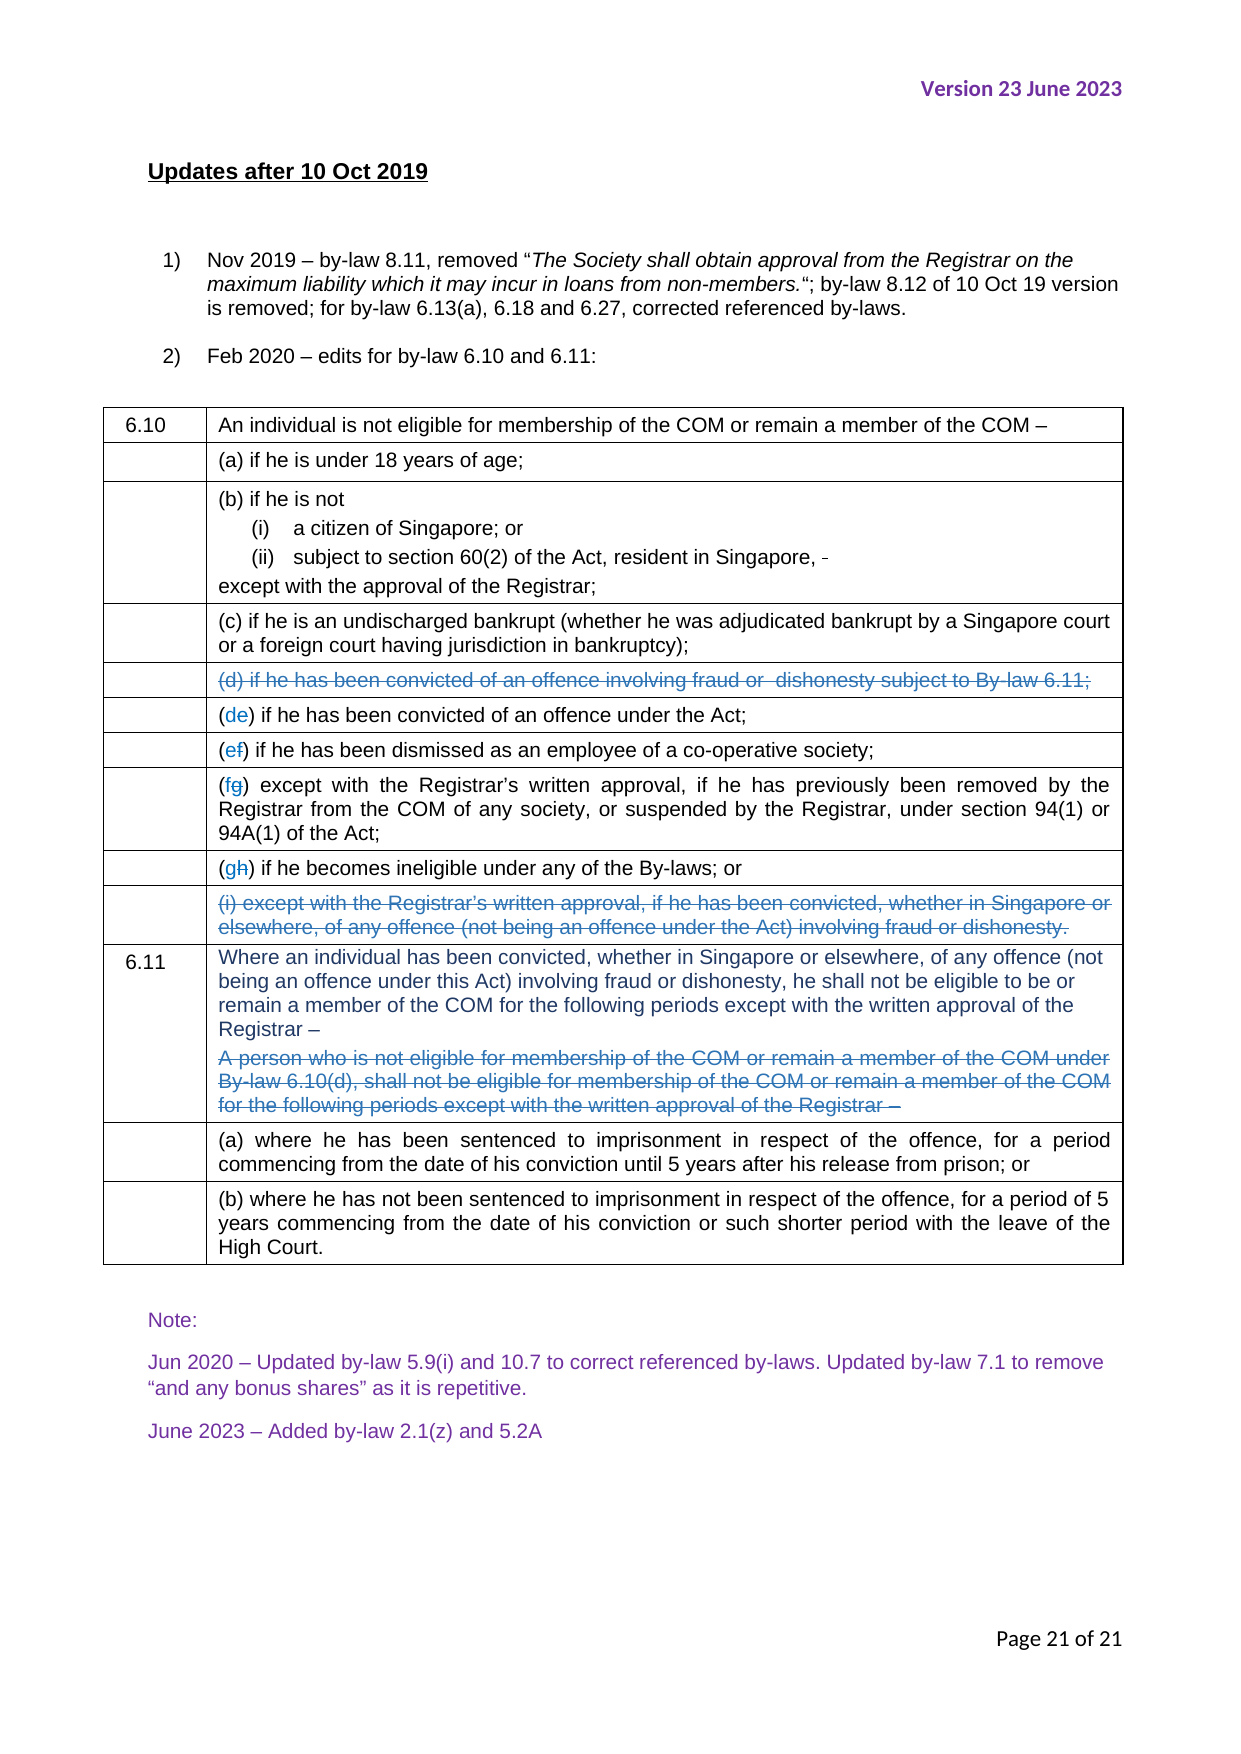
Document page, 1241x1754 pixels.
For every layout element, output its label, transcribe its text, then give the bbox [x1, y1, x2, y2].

table_cell (c) if he is an undischarged bankrupt (whether he was adjudicated bankrupt by a Singapore court or a foreign court having jurisdiction in bankruptcy); [207, 604, 1122, 662]
text June 2023 – Added by-law 2.1(z) and 5.2A [148, 1418, 1122, 1442]
table_cell [104, 1123, 206, 1181]
table_cell (fg) except with the Registrar’s written approval, if he has previously been removed by the Registrar from the COM of any society, or suspended by the Registrar, under section 94(1) or 94A(1) of the Act; [207, 768, 1122, 849]
table_cell (gh) if he becomes ineligible under any of the By-laws; or [207, 851, 1122, 884]
table_cell [104, 851, 206, 884]
table_cell [104, 482, 206, 603]
table_header An individual is not eligible for membership of the COM or remain a member of the COM – [207, 408, 1122, 442]
text Jun 2020 – Updated by-law 5.9(i) and 10.7 to correct referenced by-laws. Updated by-law 7.1 to remove “and any bonus shares” as it is repetitive. [148, 1350, 1122, 1400]
table_cell [104, 663, 206, 697]
list Feb 2020 – edits for by-law 6.10 and 6.11: [162, 344, 1122, 368]
table_cell 6.11 [104, 945, 206, 1122]
table_cell [104, 768, 206, 849]
table_cell (de) if he has been convicted of an offence under the Act; [207, 698, 1122, 732]
table_header 6.10 [104, 408, 206, 442]
table_cell (b) where he has not been sentenced to imprisonment in respect of the offence, for a period of 5 years commencing from the date of his conviction or such shorter period with the leave of the High Court. [207, 1182, 1122, 1264]
table_cell [104, 698, 206, 732]
table_cell [104, 733, 206, 767]
text Updates after 10 Oct 2019 [148, 158, 1122, 184]
table_cell (a) if he is under 18 years of age; [207, 443, 1122, 481]
table_cell [104, 443, 206, 481]
list Nov 2019 – by-law 8.11, removed “The Society shall obtain approval from the Registrar on the maximum liability which it may incur in loans from non-members.“; by-law 8.12 of 10 Oct 19 version is removed; for by-law 6.13(a), 6.18 and 6.27, corrected referenced by-laws. [162, 248, 1122, 320]
table_cell [104, 604, 206, 662]
table_cell (b) if he is not (i) a citizen of Singapore; or (ii) subject to section 60(2) of the Act, resident in Singapore, except with the approval of the Registrar; [207, 482, 1122, 603]
table_cell (i) except with the Registrar’s written approval, if he has been convicted, whether in Singapore or elsewhere, of any offence (not being an offence under the Act) involving fraud or dishonesty. [207, 886, 1122, 943]
table_cell [104, 1182, 206, 1264]
table_cell (a) where he has been sentenced to imprisonment in respect of the offence, for a period commencing from the date of his conviction until 5 years after his release from prison; or [207, 1123, 1122, 1181]
table_cell Where an individual has been convicted, whether in Singapore or elsewhere, of any offence (not being an offence under this Act) involving fraud or dishonesty, he shall not be eligible to be or remain a member of the COM for the following periods except with the written approval of the Registrar – A person who is not eligible for membership of the COM or remain a member of the COM under By-law 6.10(d), shall not be eligible for membership of the COM or remain a member of the COM for the following periods except with the written approval of the Registrar – [207, 945, 1122, 1122]
table_cell [104, 886, 206, 943]
table_cell (ef) if he has been dismissed as an employee of a co-operative society; [207, 733, 1122, 767]
table_cell (d) if he has been convicted of an offence involving fraud or dishonesty subject to By-law 6.11; [207, 663, 1122, 697]
text Note: [148, 1308, 1122, 1332]
